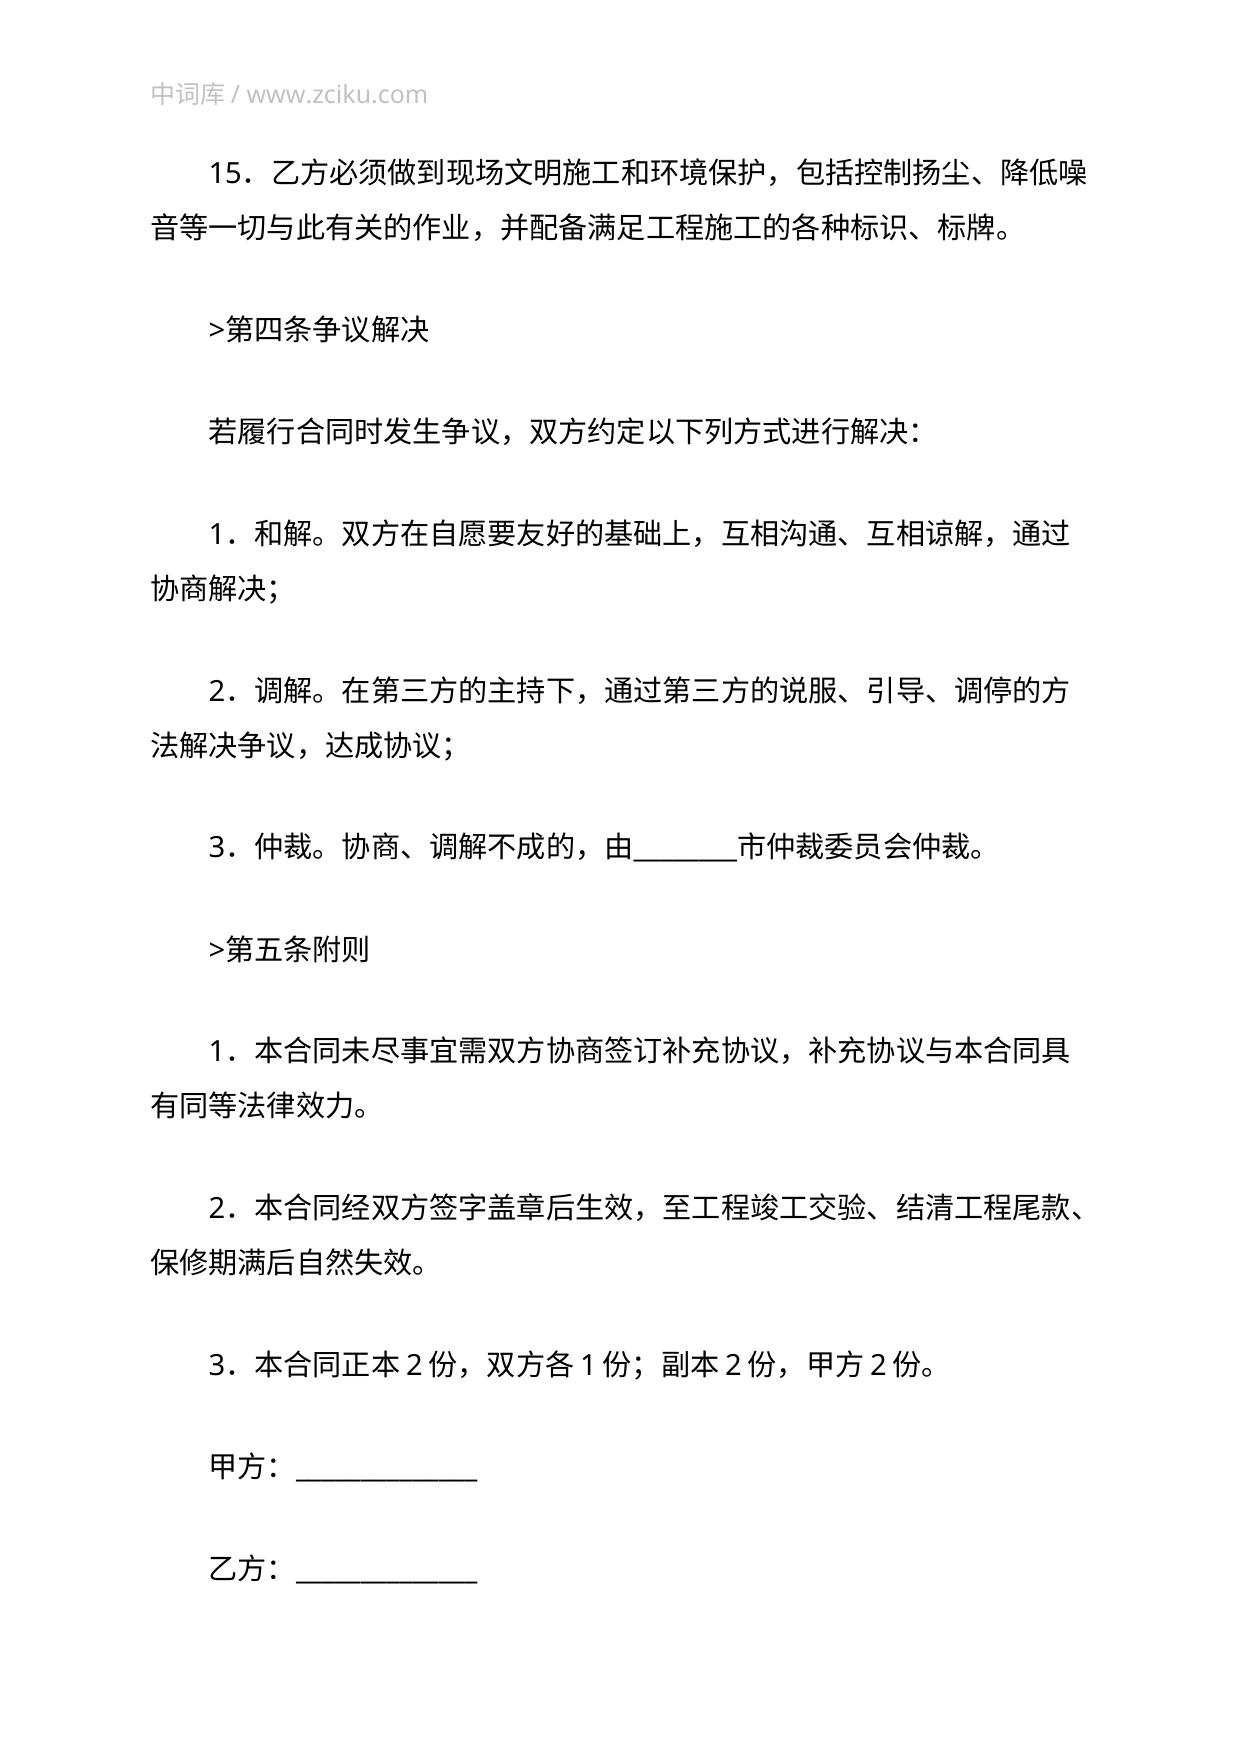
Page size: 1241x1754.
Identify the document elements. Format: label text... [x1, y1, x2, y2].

text 1．本合同未尽事宜需双方协商签订补充协议，补充协议与本合同具有同等法律效力。 [150, 1028, 1090, 1125]
text 3．仲裁。协商、调解不成的，由________市仲裁委员会仲裁。 [150, 824, 1090, 866]
text >第五条附则 [150, 926, 1090, 968]
text 甲方：______________ [150, 1443, 1090, 1486]
text 乙方：______________ [150, 1546, 1090, 1588]
text 2．调解。在第三方的主持下，通过第三方的说服、引导、调停的方法解决争议，达成协议； [150, 667, 1090, 764]
text >第四条争议解决 [150, 307, 1090, 349]
text 15．乙方必须做到现场文明施工和环境保护，包括控制扬尘、降低噪音等一切与此有关的作业，并配备满足工程施工的各种标识、标牌。 [150, 150, 1090, 247]
text 1．和解。双方在自愿要友好的基础上，互相沟通、互相谅解，通过协商解决； [150, 511, 1090, 608]
text 2．本合同经双方签字盖章后生效，至工程竣工交验、结清工程尾款、保修期满后自然失效。 [150, 1185, 1090, 1282]
text 若履行合同时发生争议，双方约定以下列方式进行解决： [150, 409, 1090, 451]
text 3．本合同正本2份，双方各1份；副本2份，甲方2份。 [150, 1342, 1090, 1384]
